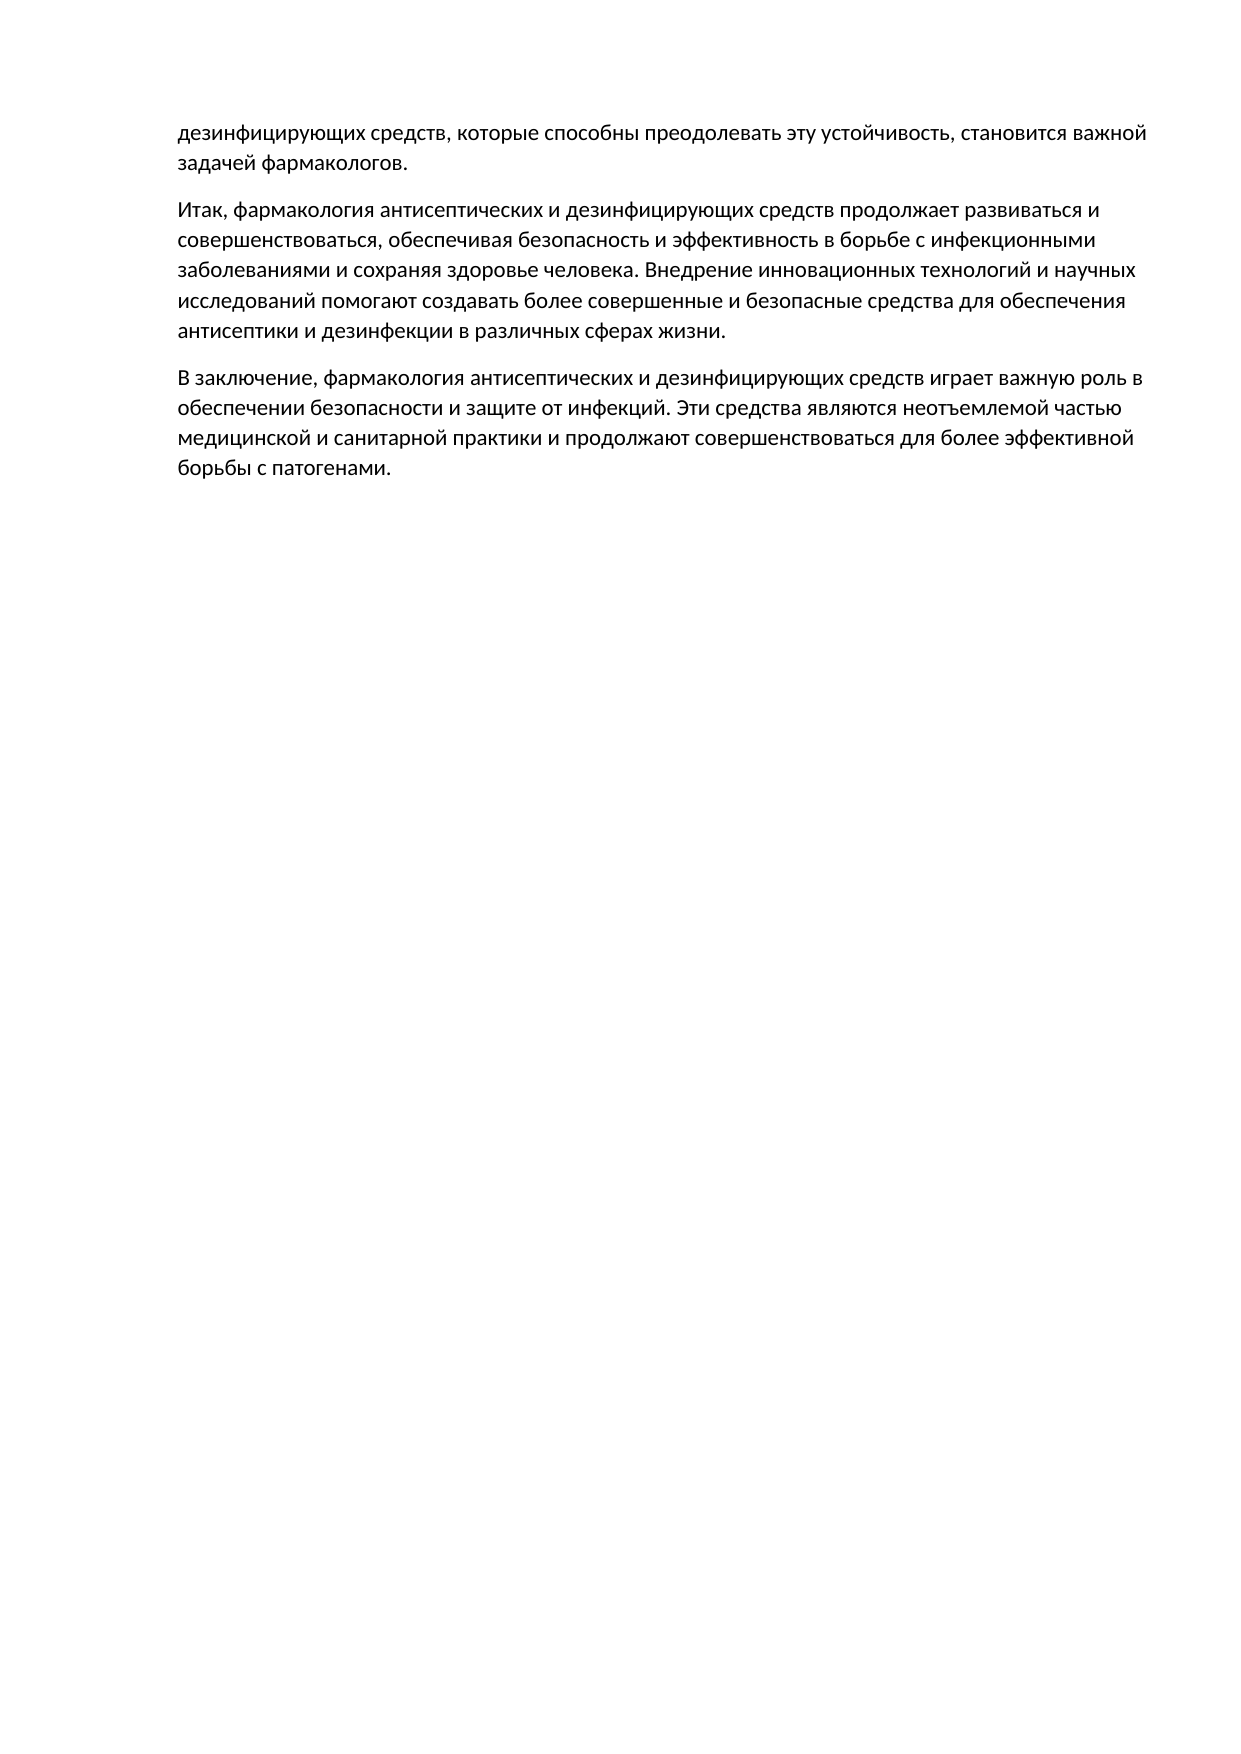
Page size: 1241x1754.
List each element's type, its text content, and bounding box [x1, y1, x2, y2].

text Итак, фармакология антисептических и дезинфицирующих средств продолжает развиваться и совершенствоваться, обеспечивая безопасность и эффективность в борьбе с инфекционными заболеваниями и сохраняя здоровье человека. Внедрение инновационных технологий и научных исследований помогают создавать более совершенные и безопасные средства для обеспечения антисептики и дезинфекции в различных сферах жизни. [177, 195, 1152, 344]
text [177, 118, 1152, 176]
text В заключение, фармакология антисептических и дезинфицирующих средств играет важную роль в обеспечении безопасности и защите от инфекций. Эти средства являются неотъемлемой частью медицинской и санитарной практики и продолжают совершенствоваться для более эффективной борьбы с патогенами. [177, 363, 1152, 482]
